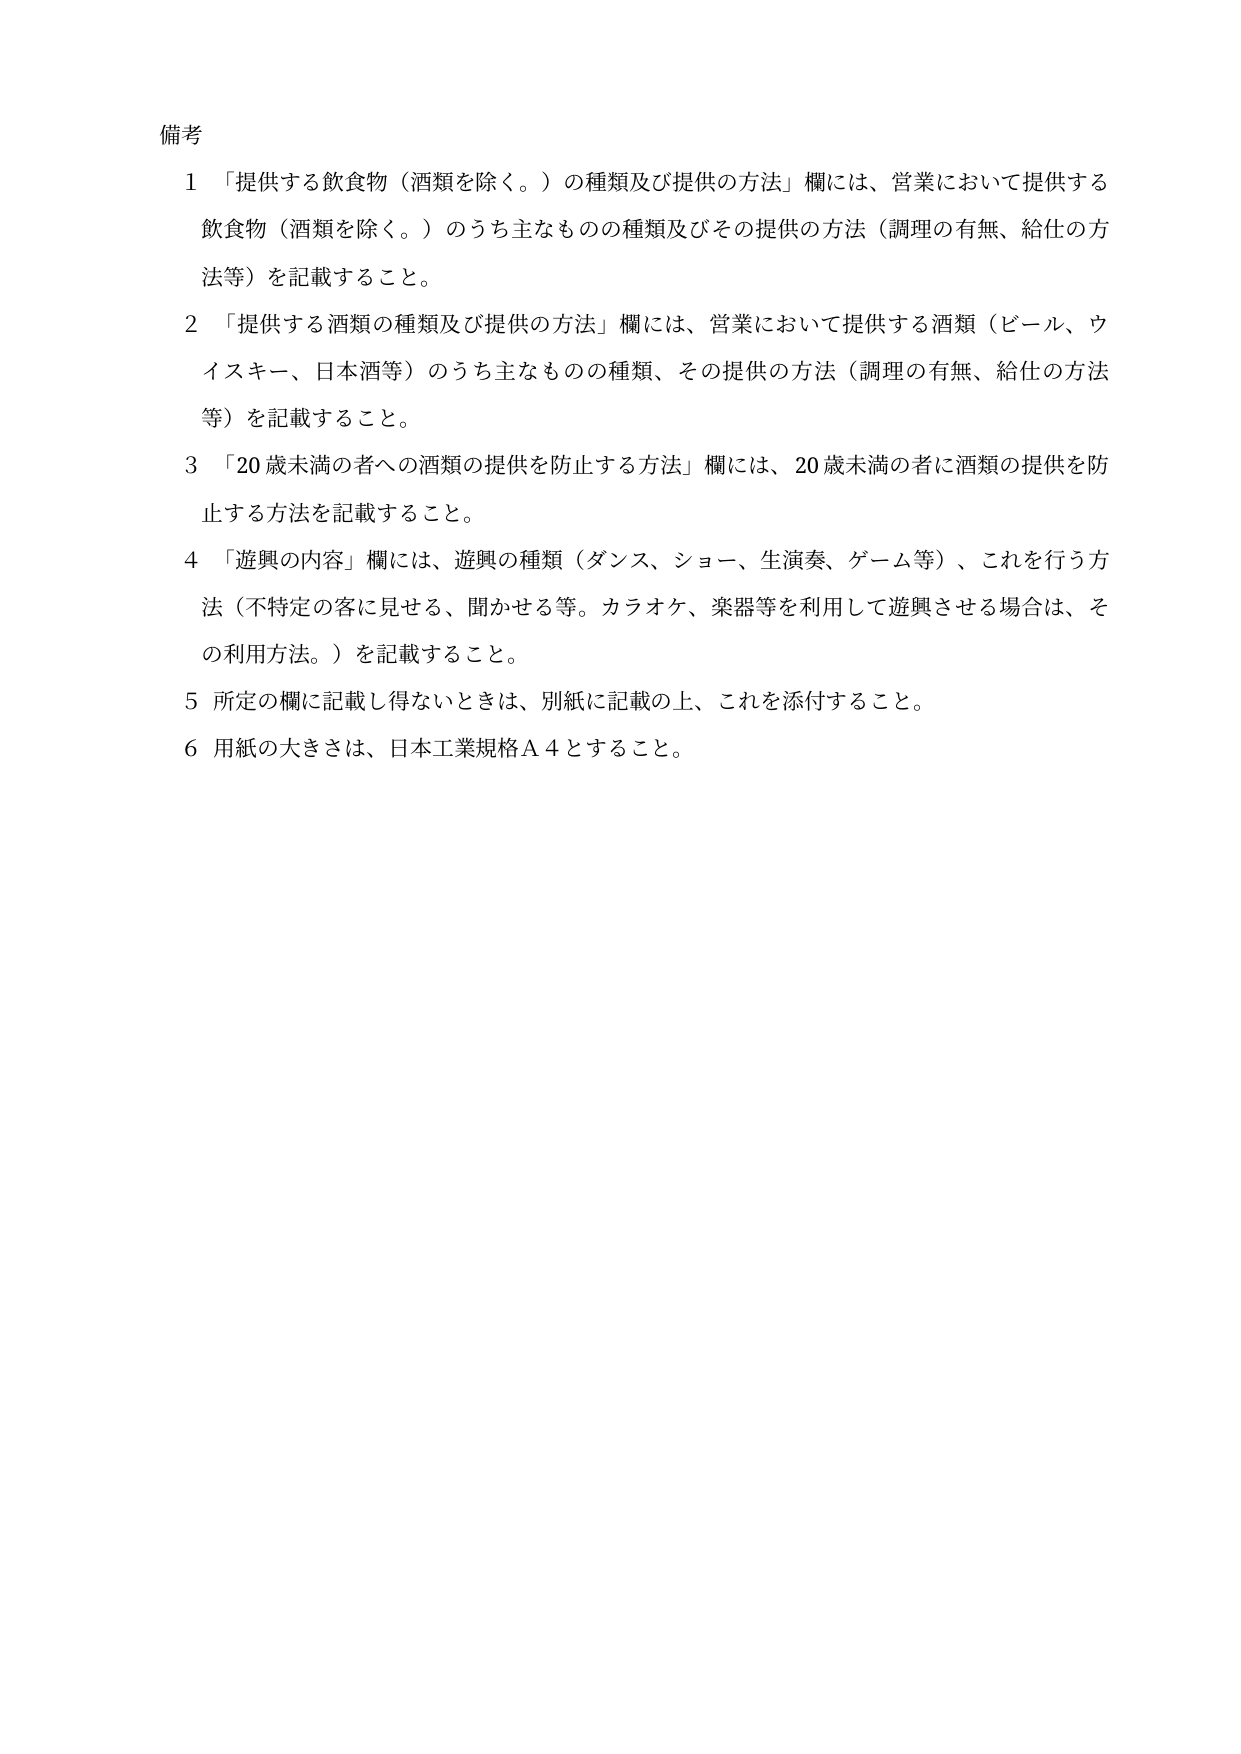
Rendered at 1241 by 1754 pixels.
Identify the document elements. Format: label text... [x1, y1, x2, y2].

text ６ 用紙の大きさは、日本工業規格Ａ４とすること。 [180, 732, 1110, 763]
text ２ 「提供する酒類の種類及び提供の方法」欄には、営業において提供する酒類（ビール、ウイスキー、日本酒等）のうち主なものの種類、その提供の方法（調理の有無、給仕の方法等）を記載すること。 [180, 307, 1110, 433]
text ４ 「遊興の内容」欄には、遊興の種類（ダンス、ショー、生演奏、ゲーム等）、これを行う方法（不特定の客に見せる、聞かせる等。カラオケ、楽器等を利用して遊興させる場合は、その利用方法。）を記載すること。 [180, 543, 1110, 669]
text 備考 [159, 118, 1110, 149]
text ３ 「20歳未満の者への酒類の提供を防止する方法」欄には、20歳未満の者に酒類の提供を防止する方法を記載すること。 [180, 448, 1110, 527]
text ５ 所定の欄に記載し得ないときは、別紙に記載の上、これを添付すること。 [180, 684, 1110, 716]
text １ 「提供する飲食物（酒類を除く。）の種類及び提供の方法」欄には、営業において提供する飲食物（酒類を除く。）のうち主なものの種類及びその提供の方法（調理の有無、給仕の方法等）を記載すること。 [180, 165, 1110, 291]
